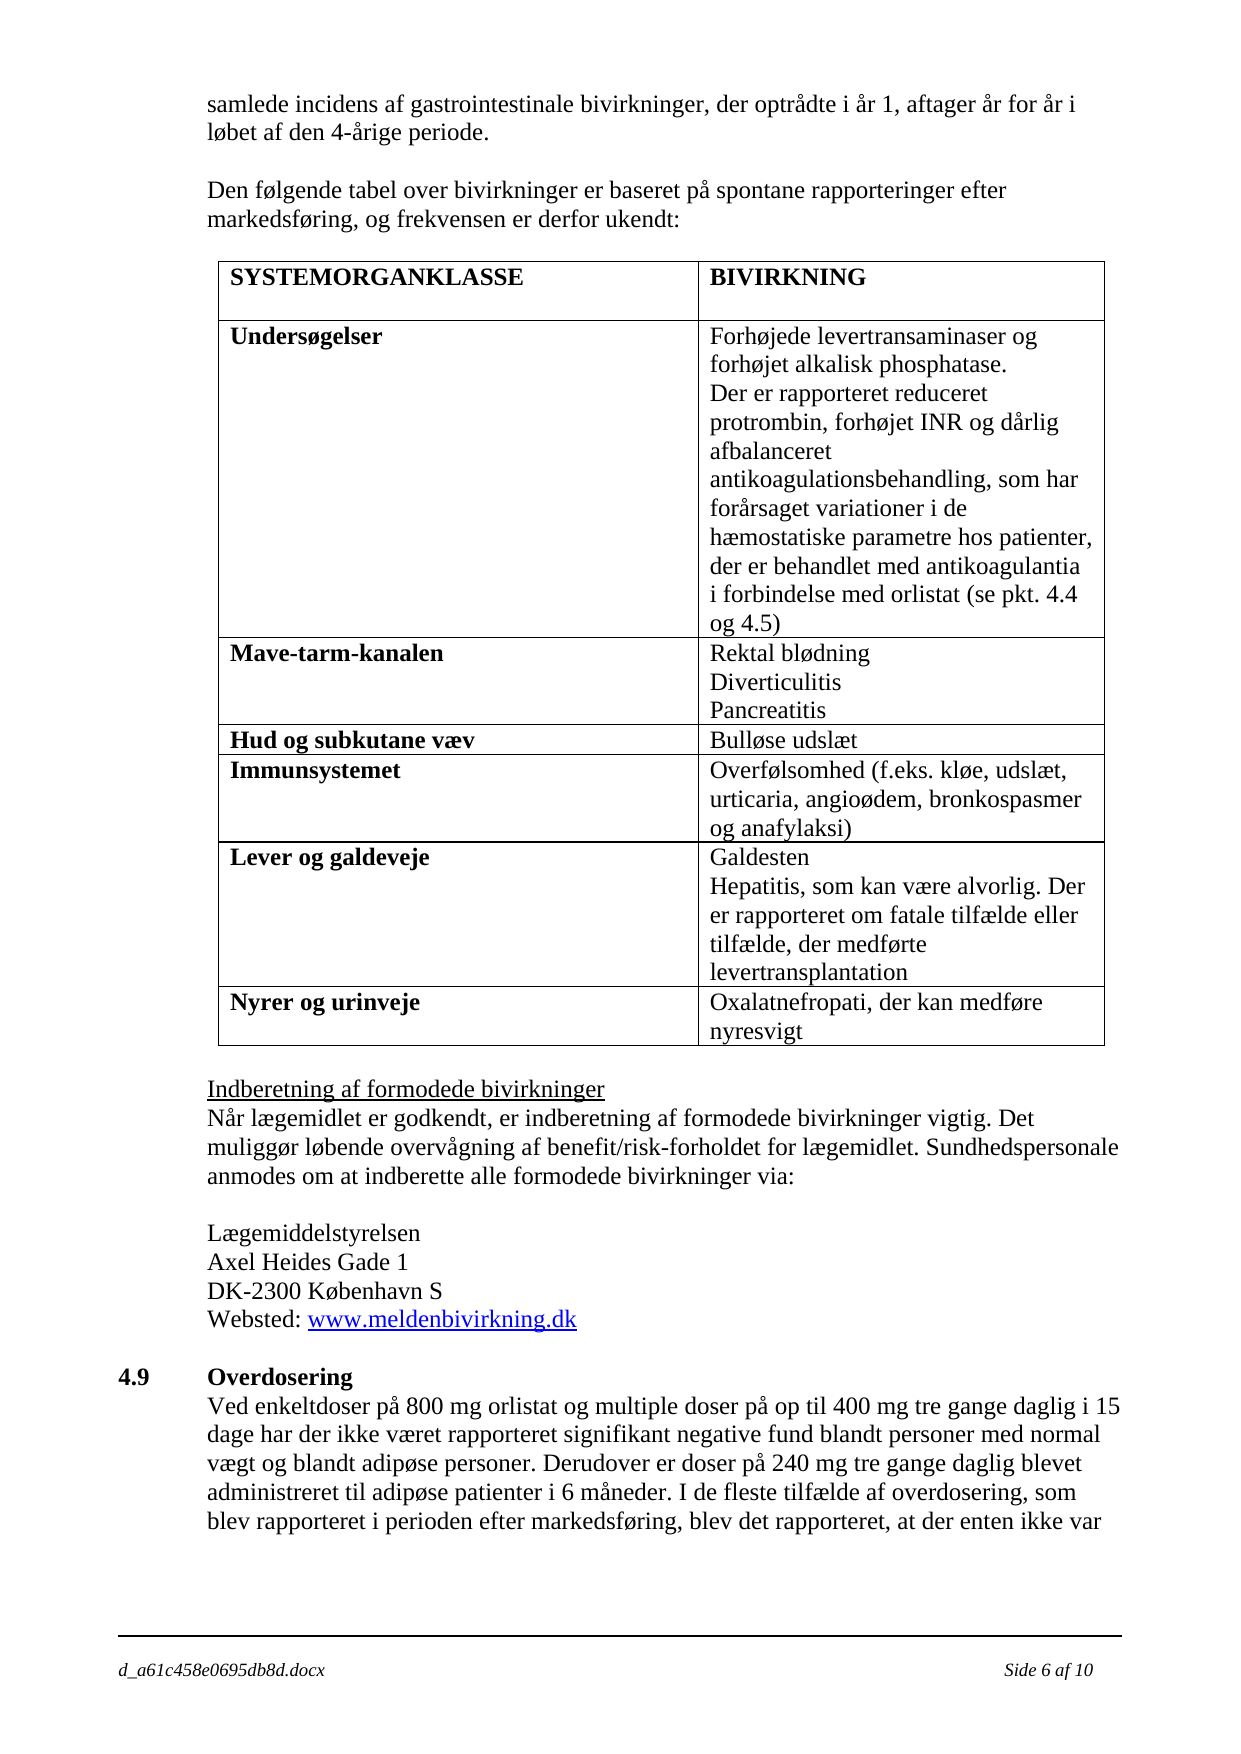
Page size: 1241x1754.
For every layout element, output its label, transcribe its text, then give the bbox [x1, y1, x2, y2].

table_cell Overfølsomhed (f.eks. kløe, udslæt, urticaria, angioødem, bronkospasmer og anafylaksi) [699, 755, 1104, 841]
table_header BIVIRKNING [699, 262, 1104, 320]
table_cell Oxalatnefropati, der kan medføre nyresvigt [699, 987, 1104, 1045]
text DK-2300 København S [207, 1276, 1122, 1304]
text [207, 89, 1122, 146]
table_cell Hud og subkutane væv [219, 725, 698, 754]
table_cell Mave-tarm-kanalen [219, 638, 698, 724]
text Lægemiddelstyrelsen [207, 1218, 1122, 1247]
table_cell Galdesten Hepatitis, som kan være alvorlig. Der er rapporteret om fatale tilfælde eller tilfælde, der medførte levertransplantation [699, 843, 1104, 986]
table_cell Bulløse udslæt [699, 725, 1104, 754]
table_cell Rektal blødning Diverticulitis Pancreatitis [699, 638, 1104, 724]
table_header SYSTEMORGANKLASSE [219, 262, 698, 320]
table_cell Forhøjede levertransaminaser og forhøjet alkalisk phosphatase. Der er rapporteret reduceret protrombin, forhøjet INR og dårlig afbalanceret antikoagulationsbehandling, som har forårsaget variationer i de hæmostatiske parametre hos patienter, der er behandlet med antikoagulantia i forbindelse med orlistat (se pkt. 4.4 og 4.5) [699, 321, 1104, 637]
table_cell Lever og galdeveje [219, 843, 698, 986]
table_cell Undersøgelser [219, 321, 698, 637]
text Når lægemidlet er godkendt, er indberetning af formodede bivirkninger vigtig. Det muliggør løbende overvågning af benefit/risk-forholdet for lægemidlet. Sundhedspersonale anmodes om at indberette alle formodede bivirkninger via: [207, 1103, 1122, 1189]
text Den følgende tabel over bivirkninger er baseret på spontane rapporteringer efter markedsføring, og frekvensen er derfor ukendt: [207, 175, 1122, 232]
list Overdosering [118, 1362, 1122, 1391]
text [207, 1391, 1122, 1534]
text Websted: www.meldenbivirkning.dk [207, 1304, 1122, 1333]
table_cell Nyrer og urinveje [219, 987, 698, 1045]
table_cell Immunsystemet [219, 755, 698, 841]
text Axel Heides Gade 1 [207, 1247, 1122, 1276]
text Indberetning af formodede bivirkninger [207, 1074, 1122, 1103]
